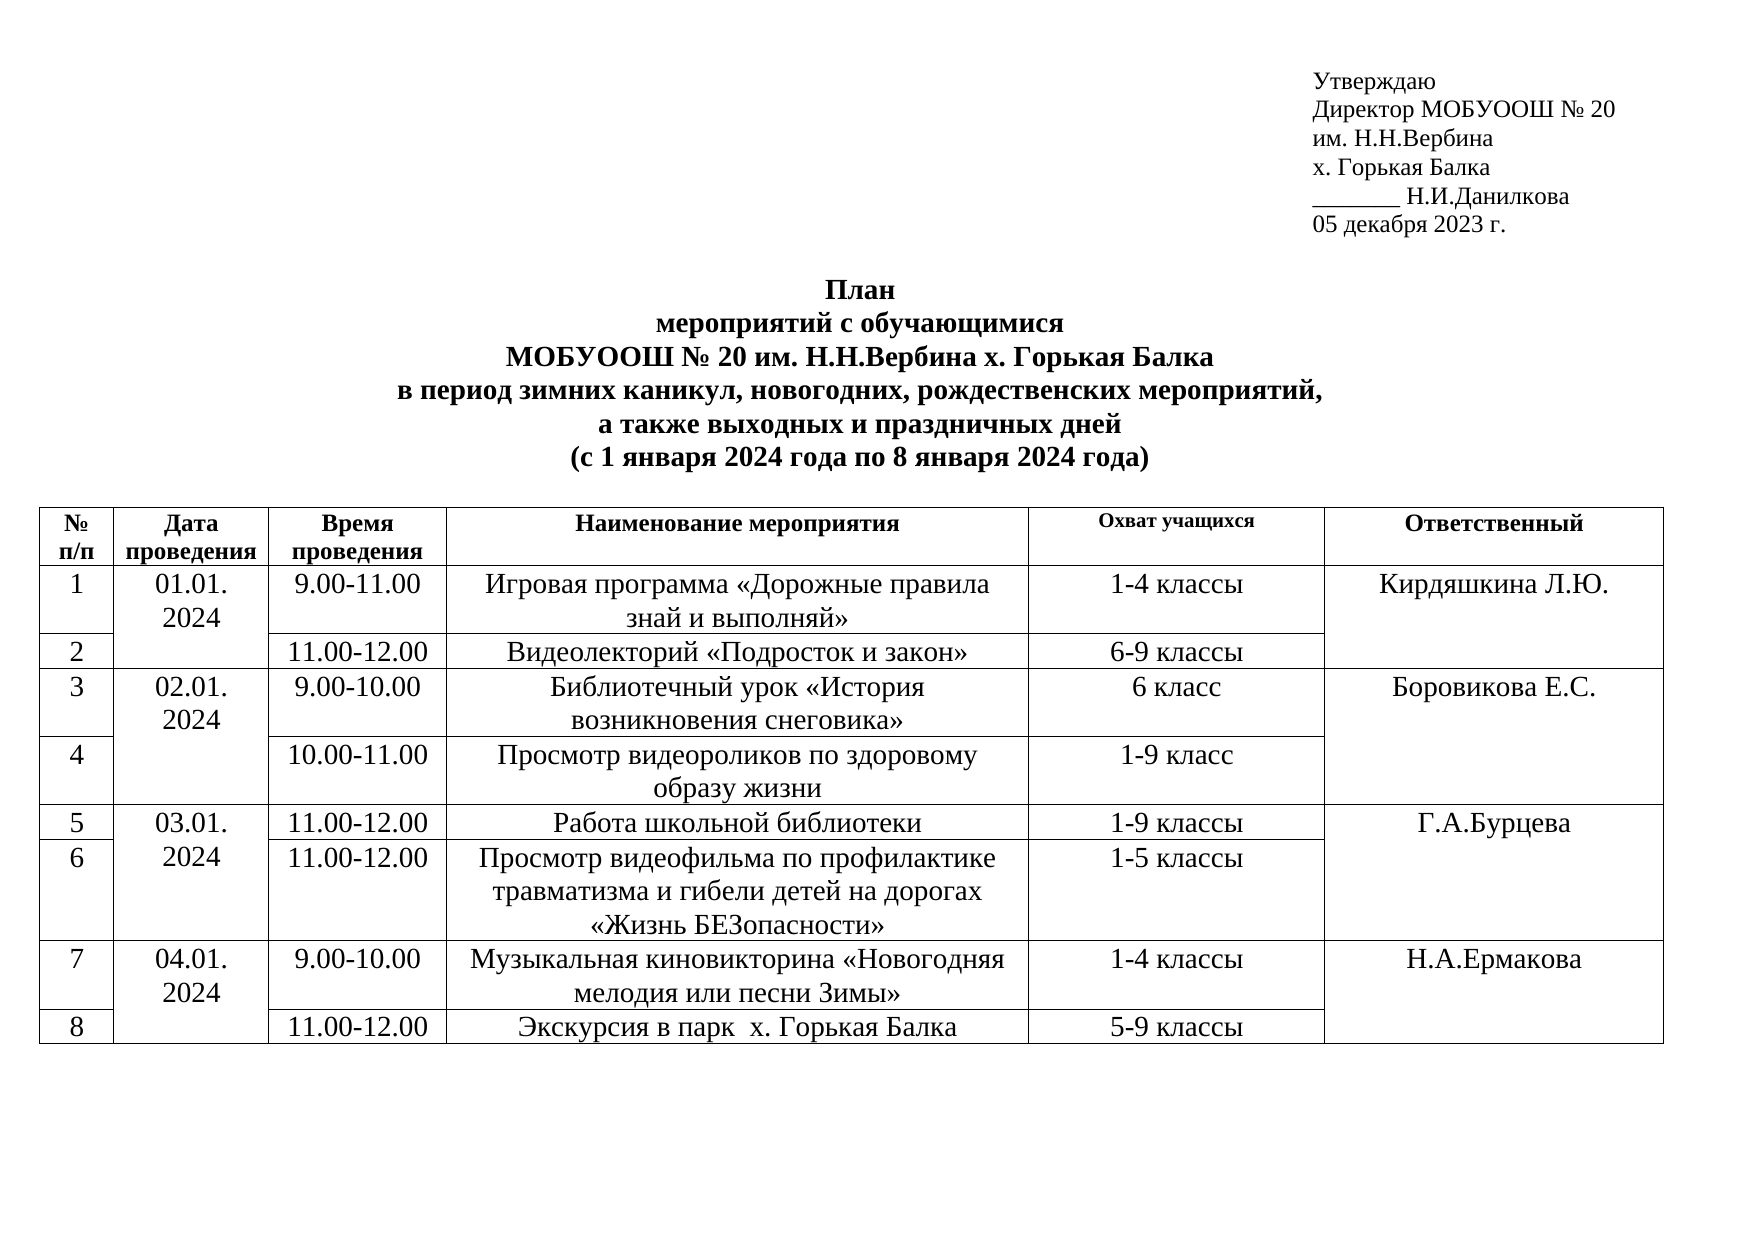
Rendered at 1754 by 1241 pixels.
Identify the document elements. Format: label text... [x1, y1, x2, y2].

text МОБУООШ № 20 им. Н.Н.Вербина х. Горькая Балка [25, 339, 1695, 372]
table_cell 9.00-11.00 [269, 566, 446, 633]
table_cell Просмотр видеофильма по профилактике травматизма и гибели детей на дорогах «Жизнь БЕЗопасности» [447, 840, 1028, 940]
table_cell 1 [40, 566, 113, 633]
text Директор МОБУООШ № 20 [25, 94, 1695, 123]
table_cell 6 класс [1029, 669, 1324, 736]
table_cell 6 [40, 840, 113, 940]
table_cell 1-9 классы [1029, 805, 1324, 839]
table_header № п/п [40, 508, 113, 565]
text им. Н.Н.Вербина [25, 123, 1695, 152]
table_cell 11.00-12.00 [269, 634, 446, 668]
table_cell 1-4 классы [1029, 941, 1324, 1008]
table_cell Музыкальная киновикторина «Новогодняя мелодия или песни Зимы» [447, 941, 1028, 1008]
table_cell 7 [40, 941, 113, 1008]
table_cell Библиотечный урок «История возникновения снеговика» [447, 669, 1028, 736]
table_cell 1-4 классы [1029, 566, 1324, 633]
table_cell 1-9 класс [1029, 737, 1324, 804]
text х. Горькая Балка [25, 152, 1695, 181]
table_cell Видеолекторий «Подросток и закон» [447, 634, 1028, 668]
text 05 декабря 2023 г. [25, 209, 1695, 238]
table_cell 01.01. 2024 [114, 566, 268, 668]
table_cell 04.01. 2024 [114, 941, 268, 1043]
text в период зимних каникул, новогодних, рождественских мероприятий, [25, 372, 1695, 406]
table_cell 03.01. 2024 [114, 805, 268, 940]
table_cell 11.00-12.00 [269, 1010, 446, 1043]
table_cell 10.00-11.00 [269, 737, 446, 804]
text План [25, 272, 1695, 305]
table_cell Н.А.Ермакова [1325, 941, 1663, 1043]
table_cell 9.00-10.00 [269, 941, 446, 1008]
table_cell Г.А.Бурцева [1325, 805, 1663, 940]
table_cell Игровая программа «Дорожные правила знай и выполняй» [447, 566, 1028, 633]
table_cell Кирдяшкина Л.Ю. [1325, 566, 1663, 668]
text Утверждаю [25, 66, 1695, 94]
table_cell 02.01. 2024 [114, 669, 268, 804]
text (с 1 января 2024 года по 8 января 2024 года) [25, 439, 1695, 473]
text мероприятий с обучающимися [25, 305, 1695, 339]
table_header Ответственный [1325, 508, 1663, 565]
table_header Охват учащихся [1029, 508, 1324, 565]
table_cell 5 [40, 805, 113, 839]
table_cell Работа школьной библиотеки [447, 805, 1028, 839]
table_cell 2 [40, 634, 113, 668]
table_cell Просмотр видеороликов по здоровому образу жизни [447, 737, 1028, 804]
table_cell 1-5 классы [1029, 840, 1324, 940]
table_cell Боровикова Е.С. [1325, 669, 1663, 804]
table_header Наименование мероприятия [447, 508, 1028, 565]
table_cell 8 [40, 1010, 113, 1043]
table_cell 4 [40, 737, 113, 804]
table_cell 9.00-10.00 [269, 669, 446, 736]
table_cell 6-9 классы [1029, 634, 1324, 668]
table_header Дата проведения [114, 508, 268, 565]
text а также выходных и праздничных дней [25, 406, 1695, 439]
table_header Время проведения [269, 508, 446, 565]
table_cell 5-9 классы [1029, 1010, 1324, 1043]
table_cell Экскурсия в парк х. Горькая Балка [447, 1010, 1028, 1043]
table_cell 11.00-12.00 [269, 840, 446, 940]
table_cell 3 [40, 669, 113, 736]
table_cell 11.00-12.00 [269, 805, 446, 839]
text _______ Н.И.Данилкова [25, 181, 1695, 209]
